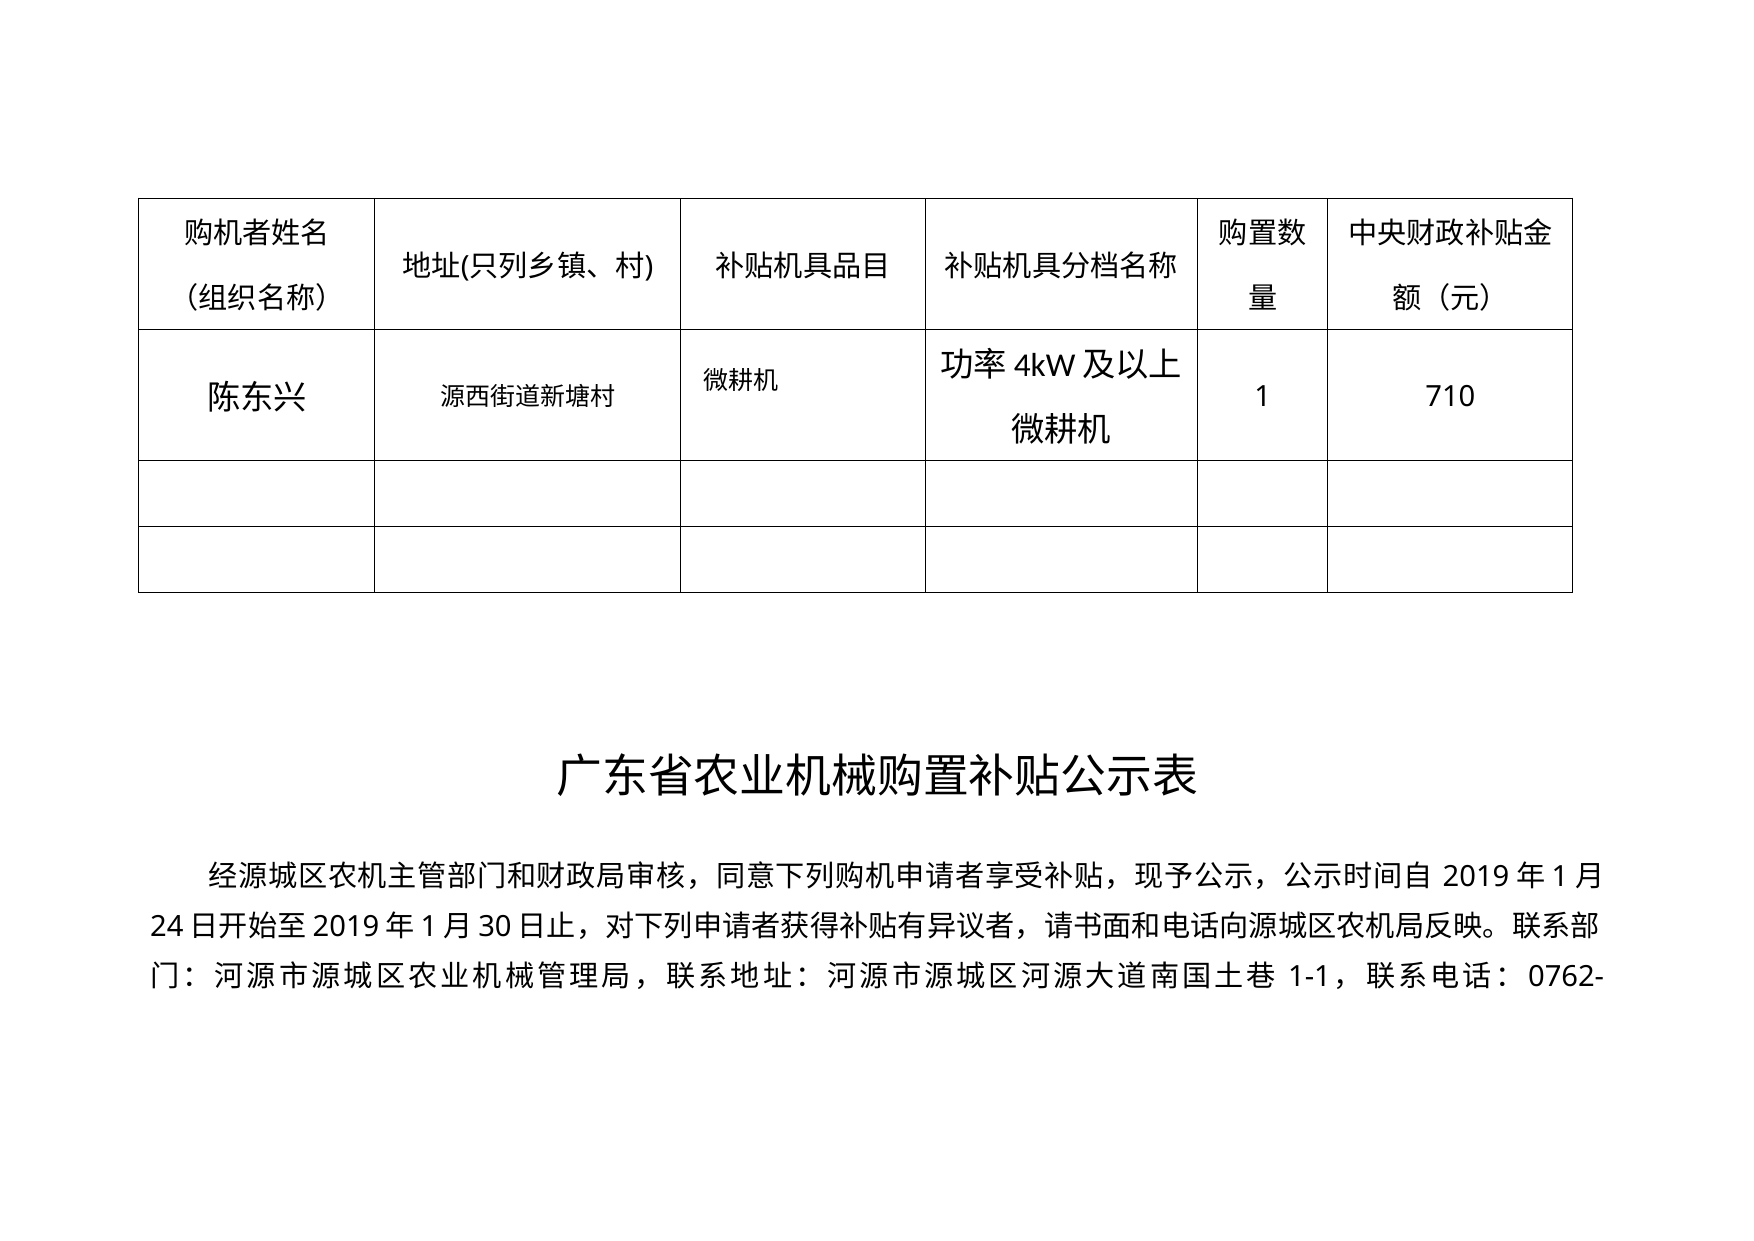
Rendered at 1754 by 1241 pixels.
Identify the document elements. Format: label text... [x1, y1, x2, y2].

table_header 补贴机具分档名称 [926, 199, 1197, 329]
table_cell [1198, 527, 1327, 592]
table_cell [681, 461, 925, 526]
table_cell [375, 527, 680, 592]
table_cell 710 [1328, 330, 1572, 460]
table_cell 1 [1198, 330, 1327, 460]
table_cell 源西街道新塘村 [375, 330, 680, 460]
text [150, 846, 1604, 996]
table_cell 功率4kW及以上微耕机 [926, 330, 1197, 460]
table_header 地址(只列乡镇、村) [375, 199, 680, 329]
table_cell [681, 527, 925, 592]
table_cell [375, 461, 680, 526]
table_cell 陈东兴 [139, 330, 374, 460]
table_cell [139, 527, 374, 592]
table_cell [926, 527, 1197, 592]
table_cell [1198, 461, 1327, 526]
table_cell [926, 461, 1197, 526]
table_cell [681, 330, 925, 460]
table_header 中央财政补贴金额（元） [1328, 199, 1572, 329]
text 广东省农业机械购置补贴公示表 [150, 743, 1604, 804]
table_cell [139, 461, 374, 526]
table_header 购置数量 [1198, 199, 1327, 329]
table_header 补贴机具品目 [681, 199, 925, 329]
table_cell [1328, 527, 1572, 592]
table_header 购机者姓名 （组织名称） [139, 199, 374, 329]
table_cell [1328, 461, 1572, 526]
